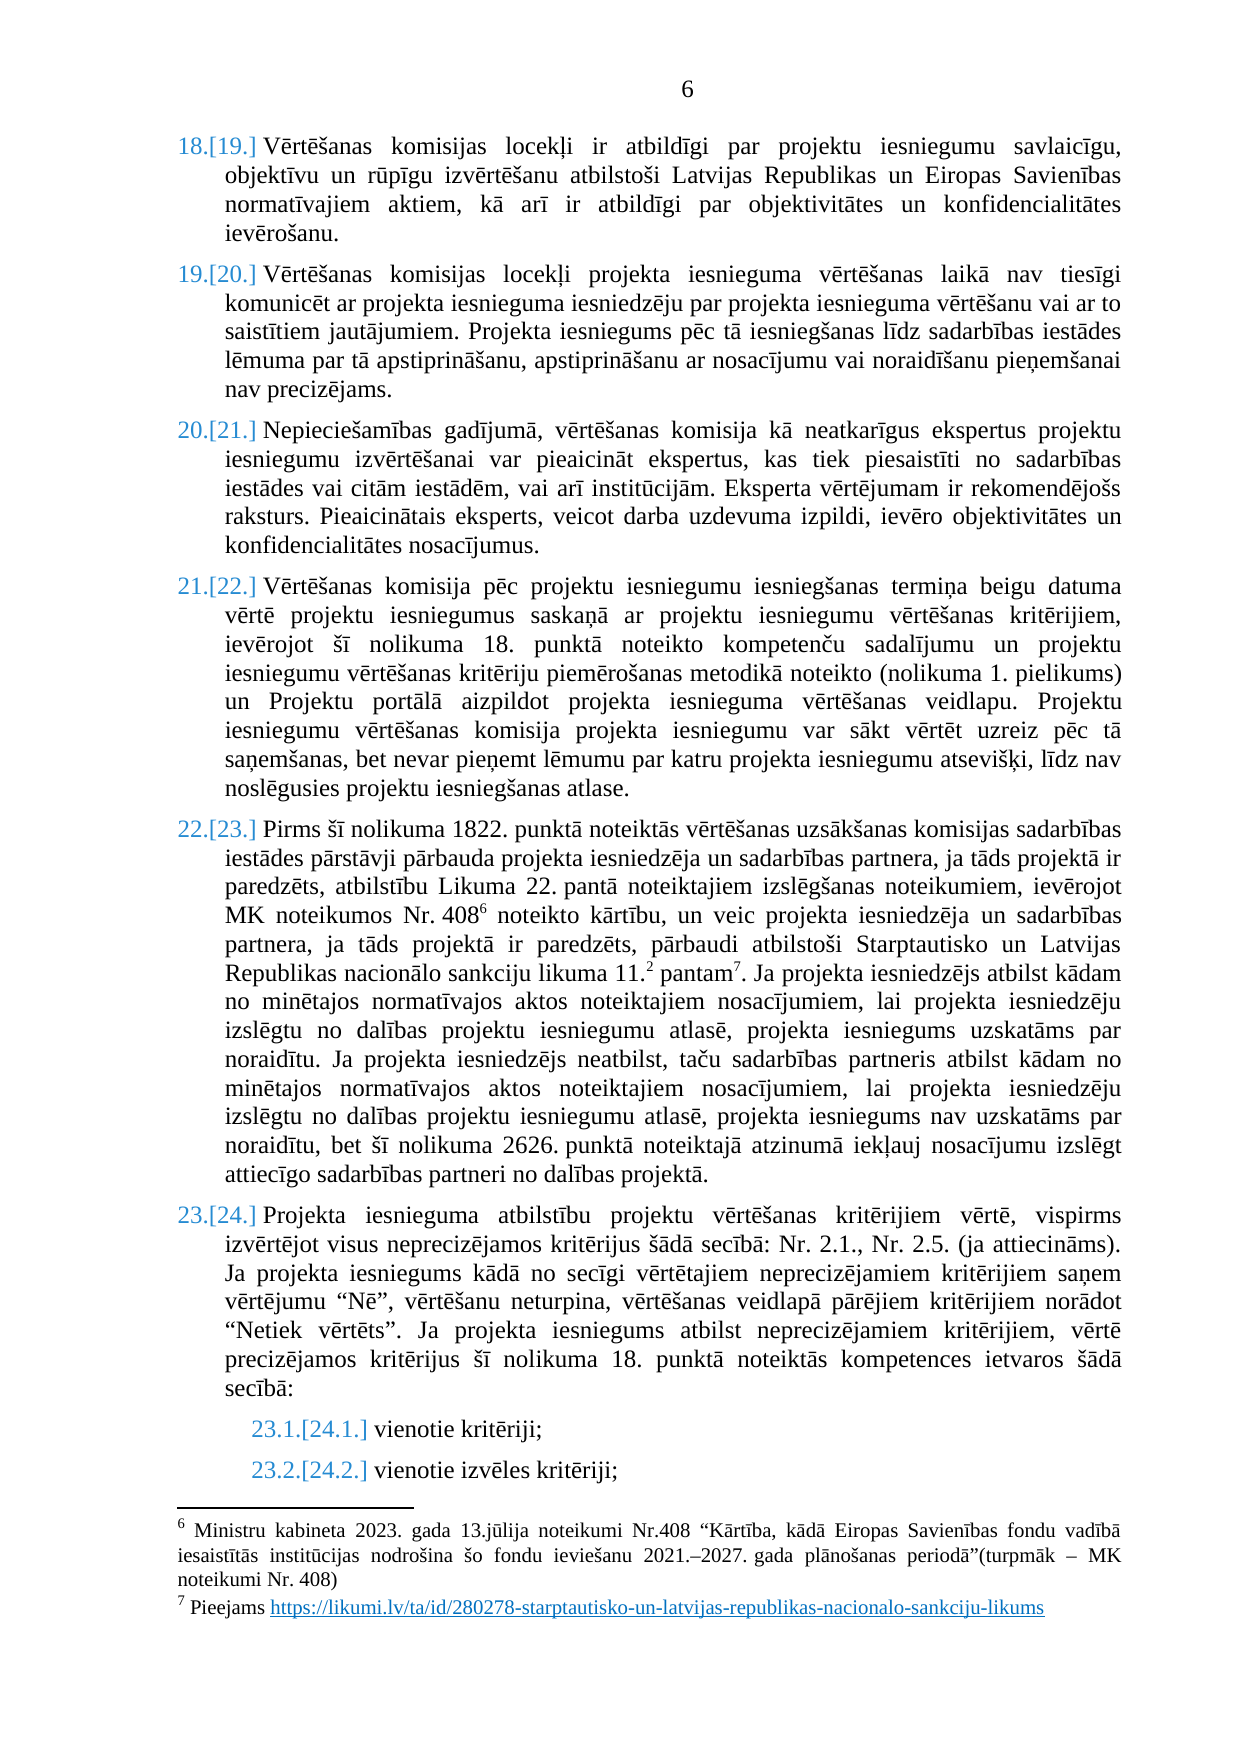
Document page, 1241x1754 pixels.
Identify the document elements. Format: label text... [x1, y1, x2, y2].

list vienotie izvēles kritēriji; [251, 1455, 1122, 1484]
list Vērtēšanas komisijas locekļi ir atbildīgi par projektu iesniegumu savlaicīgu, objektīvu un rūpīgu izvērtēšanu atbilstoši Latvijas Republikas un Eiropas Savienības normatīvajiem aktiem, kā arī ir atbildīgi par objektivitātes un konfidencialitātes ievērošanu. [177, 131, 1122, 246]
list Vērtēšanas komisija pēc projektu iesniegumu iesniegšanas termiņa beigu datuma vērtē projektu iesniegumus saskaņā ar projektu iesniegumu vērtēšanas kritērijiem, ievērojot šī nolikuma 18. punktā noteikto kompetenču sadalījumu un projektu iesniegumu vērtēšanas kritēriju piemērošanas metodikā noteikto (nolikuma 1. pielikums) un Projektu portālā aizpildot projekta iesnieguma vērtēšanas veidlapu. Projektu iesniegumu vērtēšanas komisija projekta iesniegumu var sākt vērtēt uzreiz pēc tā saņemšanas, bet nevar pieņemt lēmumu par katru projekta iesniegumu atsevišķi, līdz nav noslēgusies projektu iesniegšanas atlase. [177, 571, 1122, 801]
list Projekta iesnieguma atbilstību projektu vērtēšanas kritērijiem vērtē, vispirms izvērtējot visus neprecizējamos kritērijus šādā secībā: Nr. 2.1., Nr. 2.5. (ja attiecināms). Ja projekta iesniegums kādā no secīgi vērtētajiem neprecizējamiem kritērijiem saņem vērtējumu “Nē”, vērtēšanu neturpina, vērtēšanas veidlapā pārējiem kritērijiem norādot “Netiek vērtēts”. Ja projekta iesniegums atbilst neprecizējamiem kritērijiem, vērtē precizējamos kritērijus šī nolikuma 18. punktā noteiktās kompetences ietvaros šādā secībā: [177, 1200, 1122, 1401]
list Pirms šī nolikuma 18. punktā noteiktās vērtēšanas uzsākšanas komisijas sadarbības iestādes pārstāvji pārbauda projekta iesniedzēja un sadarbības partnera, ja tāds projektā ir paredzēts, atbilstību Likuma 22. pantā noteiktajiem izslēgšanas noteikumiem, ievērojot MK noteikumos Nr. 408 noteikto kārtību, un veic projekta iesniedzēja un sadarbības partnera, ja tāds projektā ir paredzēts, pārbaudi atbilstoši Starptautisko un Latvijas Republikas nacionālo sankciju likuma 11.2 pantam. Ja projekta iesniedzējs atbilst kādam no minētajos normatīvajos aktos noteiktajiem nosacījumiem, lai projekta iesniedzēju izslēgtu no dalības projektu iesniegumu atlasē, projekta iesniegums uzskatāms par noraidītu. Ja projekta iesniedzējs neatbilst, taču sadarbības partneris atbilst kādam no minētajos normatīvajos aktos noteiktajiem nosacījumiem, lai projekta iesniedzēju izslēgtu no dalības projektu iesniegumu atlasē, projekta iesniegums nav uzskatāms par noraidītu, bet šī nolikuma 26. punktā noteiktajā atzinumā iekļauj nosacījumu izslēgt attiecīgo sadarbības partneri no dalības projektā. [177, 814, 1122, 1188]
list Vērtēšanas komisijas locekļi projekta iesnieguma vērtēšanas laikā nav tiesīgi komunicēt ar projekta iesnieguma iesniedzēju par projekta iesnieguma vērtēšanu vai ar to saistītiem jautājumiem. Projekta iesniegums pēc tā iesniegšanas līdz sadarbības iestādes lēmuma par tā apstiprināšanu, apstiprināšanu ar nosacījumu vai noraidīšanu pieņemšanai nav precizējams. [177, 259, 1122, 403]
list vienotie kritēriji; [251, 1414, 1122, 1443]
list Nepieciešamības gadījumā, vērtēšanas komisija kā neatkarīgus ekspertus projektu iesniegumu izvērtēšanai var pieaicināt ekspertus, kas tiek piesaistīti no sadarbības iestādes vai citām iestādēm, vai arī institūcijām. Eksperta vērtējumam ir rekomendējošs raksturs. Pieaicinātais eksperts, veicot darba uzdevuma izpildi, ievēro objektivitātes un konfidencialitātes nosacījumus. [177, 415, 1122, 559]
